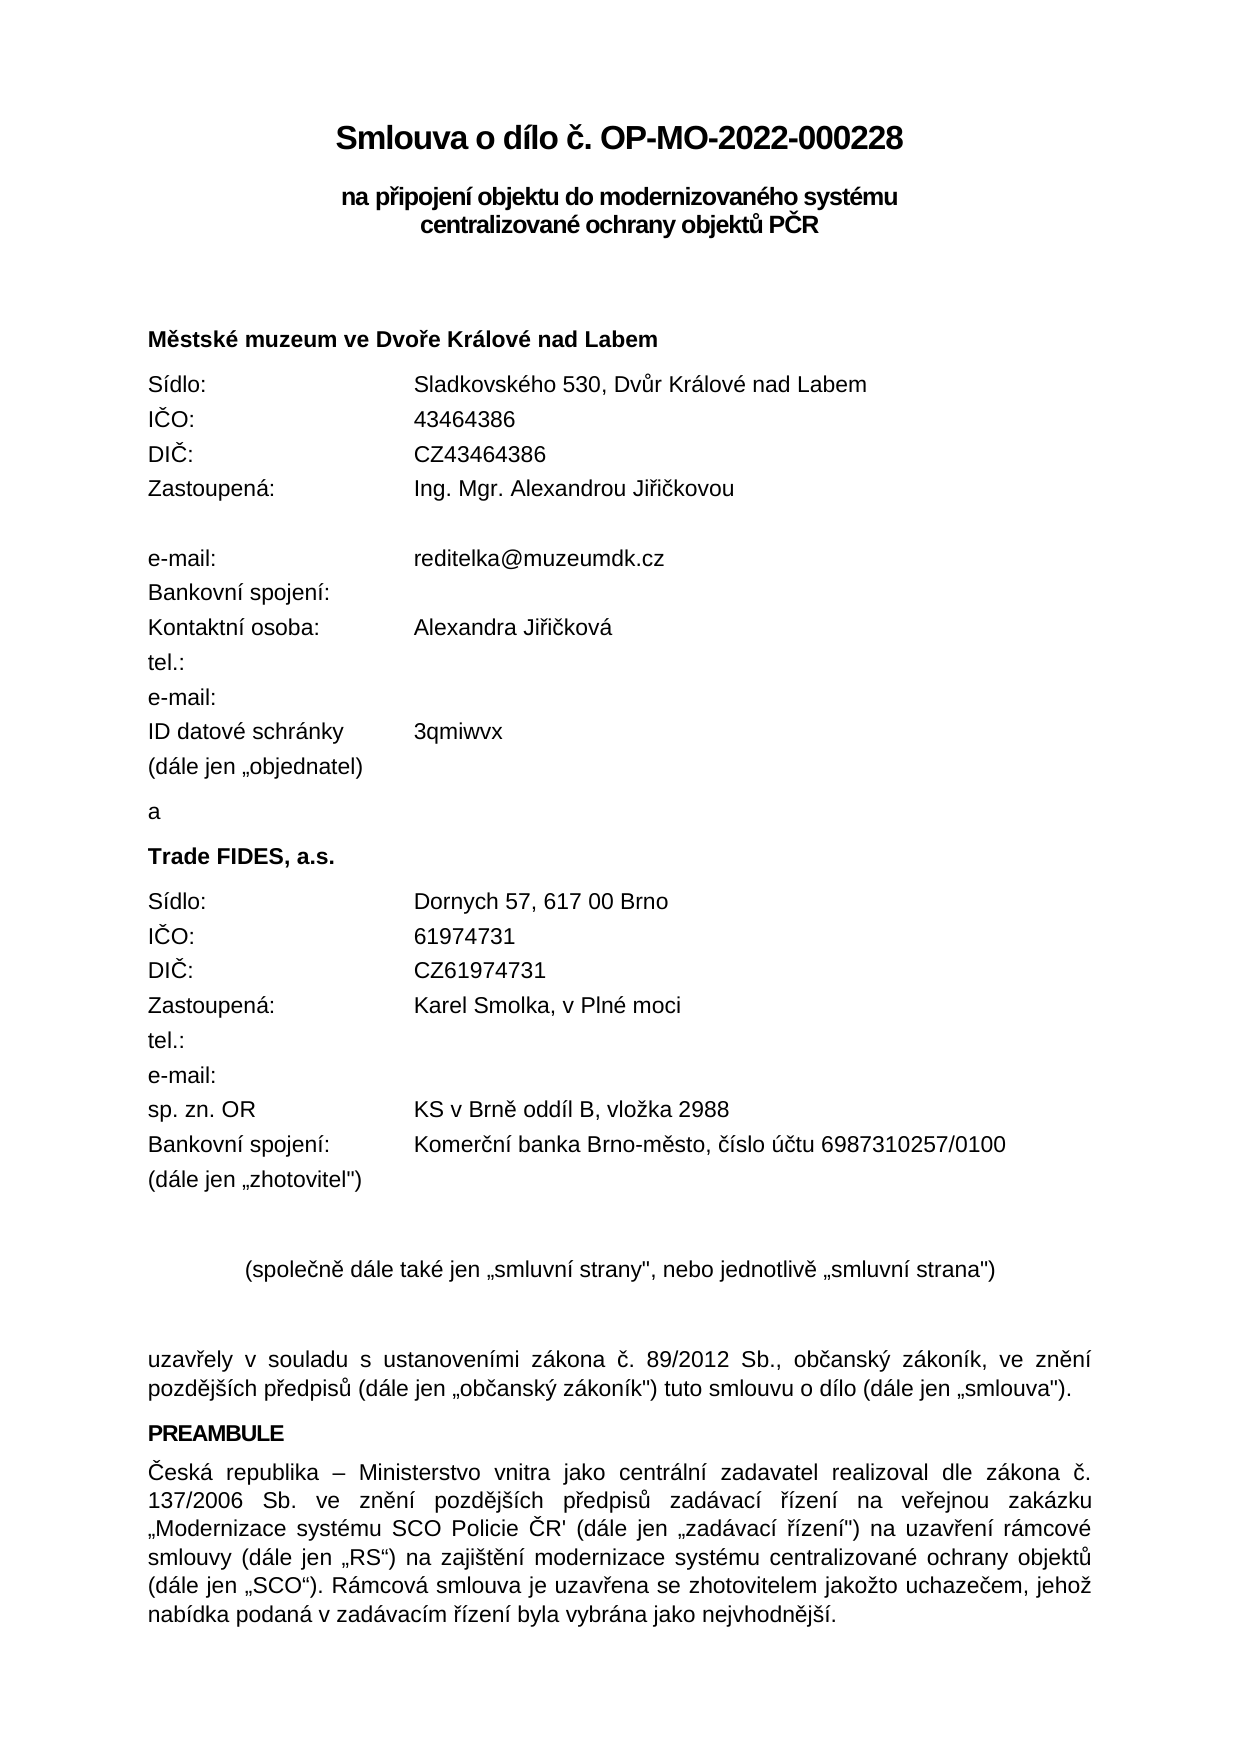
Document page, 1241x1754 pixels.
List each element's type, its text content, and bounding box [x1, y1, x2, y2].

text (dále jen „objednatel) [148, 753, 1093, 779]
text Sídlo: Sladkovského 530, Dvůr Králové nad Labem [148, 371, 1093, 398]
title na připojení objektu do modernizovaného systému [148, 182, 1093, 210]
text DIČ: CZ61974731 [148, 957, 1093, 984]
title Smlouva o dílo č. OP-MO-2022-000228 [148, 118, 1093, 157]
text uzavřely v souladu s ustanoveními zákona č. 89/2012 Sb., občanský zákoník, ve znění pozdějších předpisů (dále jen „občanský zákoník") tuto smlouvu o dílo (dále jen „smlouva"). [148, 1346, 1093, 1401]
text IČO: 43464386 [148, 406, 1093, 432]
text Kontaktní osoba: Alexandra Jiřičková [148, 614, 1093, 640]
text Zastoupená: Ing. Mgr. Alexandrou Jiřičkovou [148, 475, 1093, 502]
text Česká republika – Ministerstvo vnitra jako centrální zadavatel realizoval dle zákona č. 137/2006 Sb. ve znění pozdějších předpisů zadávací řízení na veřejnou zakázku „Modernizace systému SCO Policie ČR' (dále jen „zadávací řízení") na uzavření rámcové smlouvy (dále jen „RS“) na zajištění modernizace systému centralizované ochrany objektů (dále jen „SCO“). Rámcová smlouva je uzavřena se zhotovitelem jakožto uchazečem, jehož nabídka podaná v zadávacím řízení byla vybrána jako nejvhodnější. [148, 1458, 1093, 1627]
text ID datové schránky 3qmiwvx [148, 718, 1093, 744]
text e-mail: reditelka@muzeumdk.cz [148, 545, 1093, 571]
text (společně dále také jen „smluvní strany", nebo jednotlivě „smluvní strana") [148, 1256, 1093, 1282]
text Bankovní spojení: [148, 579, 1093, 606]
text (dále jen „zhotovitel") [148, 1166, 1093, 1192]
text e-mail: [148, 683, 1093, 710]
text DIČ: CZ43464386 [148, 441, 1093, 467]
text IČO: 61974731 [148, 923, 1093, 949]
text Bankovní spojení: Komerční banka Brno-město, číslo účtu 6987310257/0100 [148, 1131, 1093, 1157]
text sp. zn. OR KS v Brně oddíl B, vložka 2988 [148, 1096, 1093, 1123]
text tel.: [148, 649, 1093, 675]
text e-mail: [148, 1062, 1093, 1088]
text Trade FIDES, a.s. [148, 843, 1093, 869]
text Sídlo: Dornych 57, 617 00 Brno [148, 888, 1093, 914]
text a [148, 798, 1093, 824]
text Zastoupená: Karel Smolka, v Plné moci [148, 992, 1093, 1018]
title PREAMBULE [148, 1419, 1093, 1446]
text tel.: [148, 1027, 1093, 1053]
title centralizované ochrany objektů PČR [148, 210, 1093, 239]
text Městské muzeum ve Dvoře Králové nad Labem [148, 326, 1093, 352]
